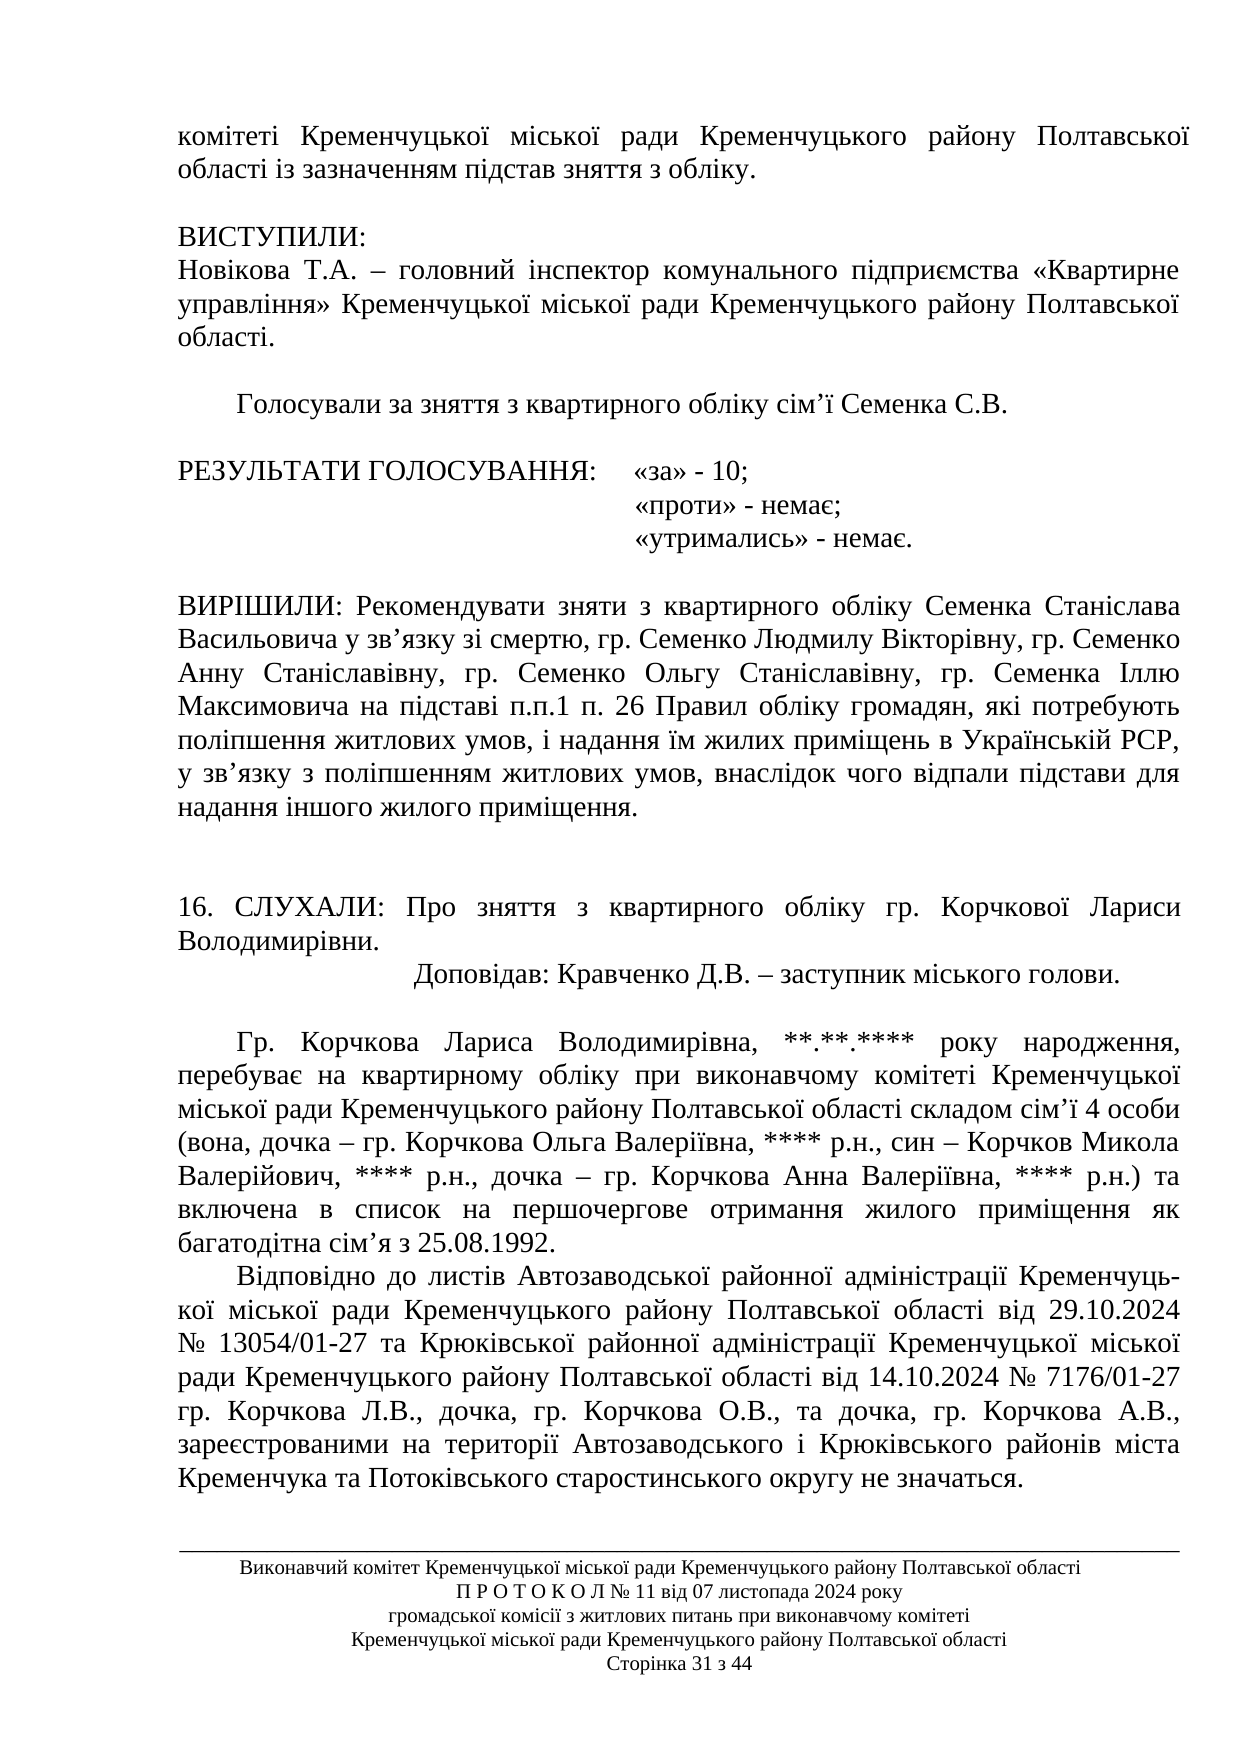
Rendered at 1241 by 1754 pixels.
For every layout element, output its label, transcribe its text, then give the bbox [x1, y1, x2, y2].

text ВИРІШИЛИ: Рекомендувати зняти з квартирного обліку Семенка Станіслава Васильовича у зв’язку зі смертю, гр. Семенко Людмилу Вікторівну, гр. Семенко Анну Станіславівну, гр. Семенко Ольгу Станіславівну, гр. Семенка Іллю Максимовича на підставі п.п.1 п. 26 Правил обліку громадян, які потребують поліпшення житлових умов, і надання їм жилих приміщень в Українській РСР, у зв’язку з поліпшенням житлових умов, внаслідок чого відпали підстави для надання іншого жилого приміщення. [177, 588, 1181, 822]
text ВИСТУПИЛИ: [177, 219, 1180, 252]
text Гр. Корчкова Лариса Володимирівна, **.**.**** року народження, перебуває на квартирному обліку при виконавчому комітеті Кременчуцької міської ради Кременчуцького району Полтавської області складом сім’ї 4 особи (вона, дочка – гр. Корчкова Ольга Валеріївна, **** р.н., син – Корчков Микола Валерійович, **** р.н., дочка – гр. Корчкова Анна Валеріївна, **** р.н.) та включена в список на першочергове отримання жилого приміщення як багатодітна сім’я з 25.08.1992. [177, 1024, 1181, 1258]
text РЕЗУЛЬТАТИ ГОЛОСУВАННЯ: «за» - 10; [177, 453, 1181, 487]
text Доповідав: Кравченко Д.В. – заступник міського голови. [413, 957, 1181, 990]
text Голосували за зняття з квартирного обліку сім’ї Семенка С.В. [177, 386, 1180, 420]
text «проти» - немає; [546, 487, 1181, 521]
text «утримались» - немає. [177, 521, 1180, 554]
text 16. СЛУХАЛИ: Про зняття з квартирного обліку гр. Корчкової Лариси Володимирівни. [177, 889, 1181, 957]
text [177, 118, 1190, 185]
text Новікова Т.А. – головний інспектор комунального підприємства «Квартирне управління» Кременчуцької міської ради Кременчуцького району Полтавської області. [177, 252, 1180, 353]
text Відповідно до листів Автозаводської районної адміністрації Кременчуць-кої міської ради Кременчуцького району Полтавської області від 29.10.2024 № 13054/01-27 та Крюківської районної адміністрації Кременчуцької міської ради Кременчуцького району Полтавської області від 14.10.2024 № 7176/01-27 гр. Корчкова Л.В., дочка, гр. Корчкова О.В., та дочка, гр. Корчкова А.В., зареєстрованими на території Автозаводського і Крюківського районів міста Кременчука та Потоківського старостинського округу не значаться. [177, 1258, 1181, 1493]
